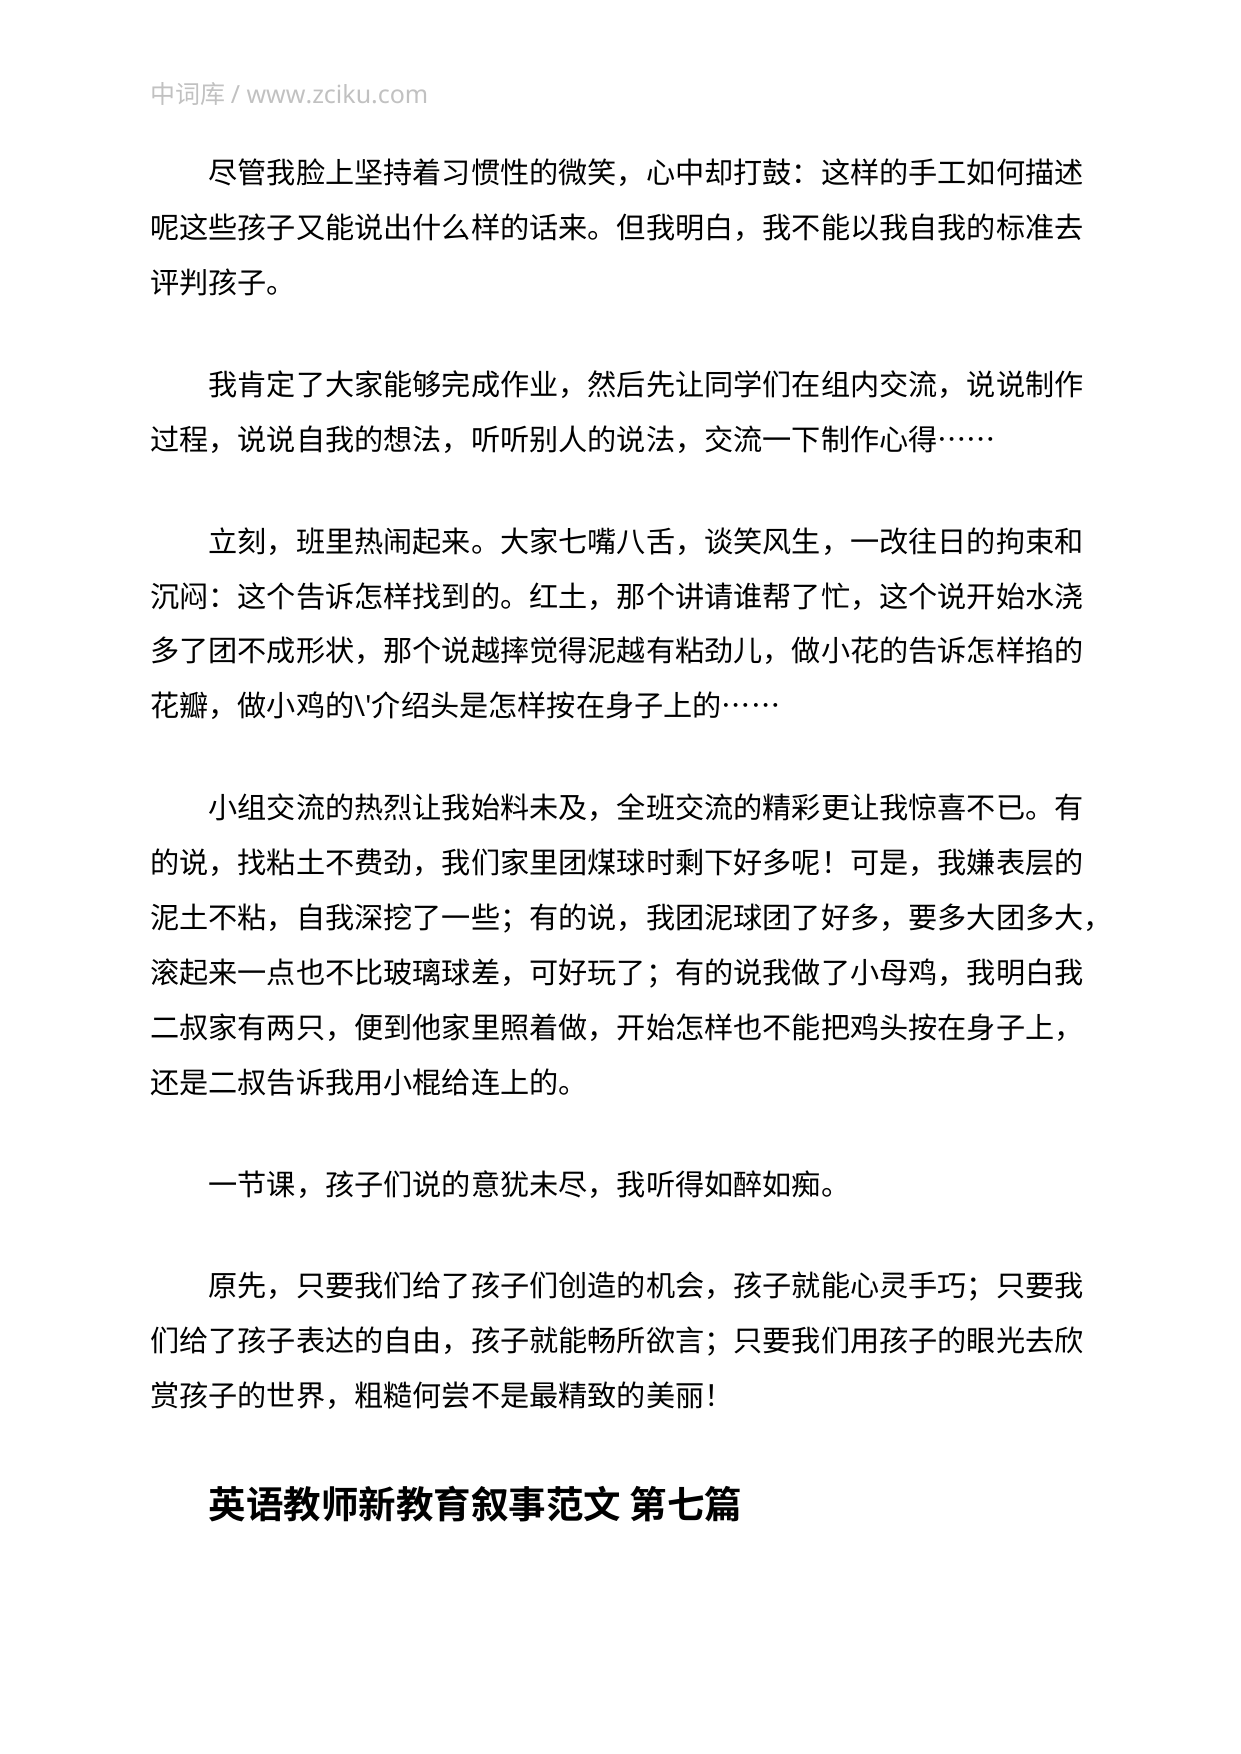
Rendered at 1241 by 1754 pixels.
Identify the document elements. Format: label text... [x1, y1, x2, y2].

text 原先，只要我们给了孩子们创造的机会，孩子就能心灵手巧；只要我们给了孩子表达的自由，孩子就能畅所欲言；只要我们用孩子的眼光去欣赏孩子的世界，粗糙何尝不是最精致的美丽！ [150, 1263, 1090, 1415]
text 尽管我脸上坚持着习惯性的微笑，心中却打鼓：这样的手工如何描述呢这些孩子又能说出什么样的话来。但我明白，我不能以我自我的标准去评判孩子。 [150, 150, 1090, 302]
text 英语教师新教育叙事范文 第七篇 [150, 1474, 1090, 1529]
text 小组交流的热烈让我始料未及，全班交流的精彩更让我惊喜不已。有的说，找粘土不费劲，我们家里团煤球时剩下好多呢！可是，我嫌表层的泥土不粘，自我深挖了一些；有的说，我团泥球团了好多，要多大团多大，滚起来一点也不比玻璃球差，可好玩了；有的说我做了小母鸡，我明白我二叔家有两只，便到他家里照着做，开始怎样也不能把鸡头按在身子上，还是二叔告诉我用小棍给连上的。 [150, 785, 1090, 1102]
text 我肯定了大家能够完成作业，然后先让同学们在组内交流，说说制作过程，说说自我的想法，听听别人的说法，交流一下制作心得…… [150, 362, 1090, 459]
text 一节课，孩子们说的意犹未尽，我听得如醉如痴。 [150, 1161, 1090, 1203]
text 立刻，班里热闹起来。大家七嘴八舌，谈笑风生，一改往日的拘束和沉闷：这个告诉怎样找到的。红土，那个讲请谁帮了忙，这个说开始水浇多了团不成形状，那个说越摔觉得泥越有粘劲儿，做小花的告诉怎样掐的花瓣，做小鸡的\'介绍头是怎样按在身子上的…… [150, 518, 1090, 725]
